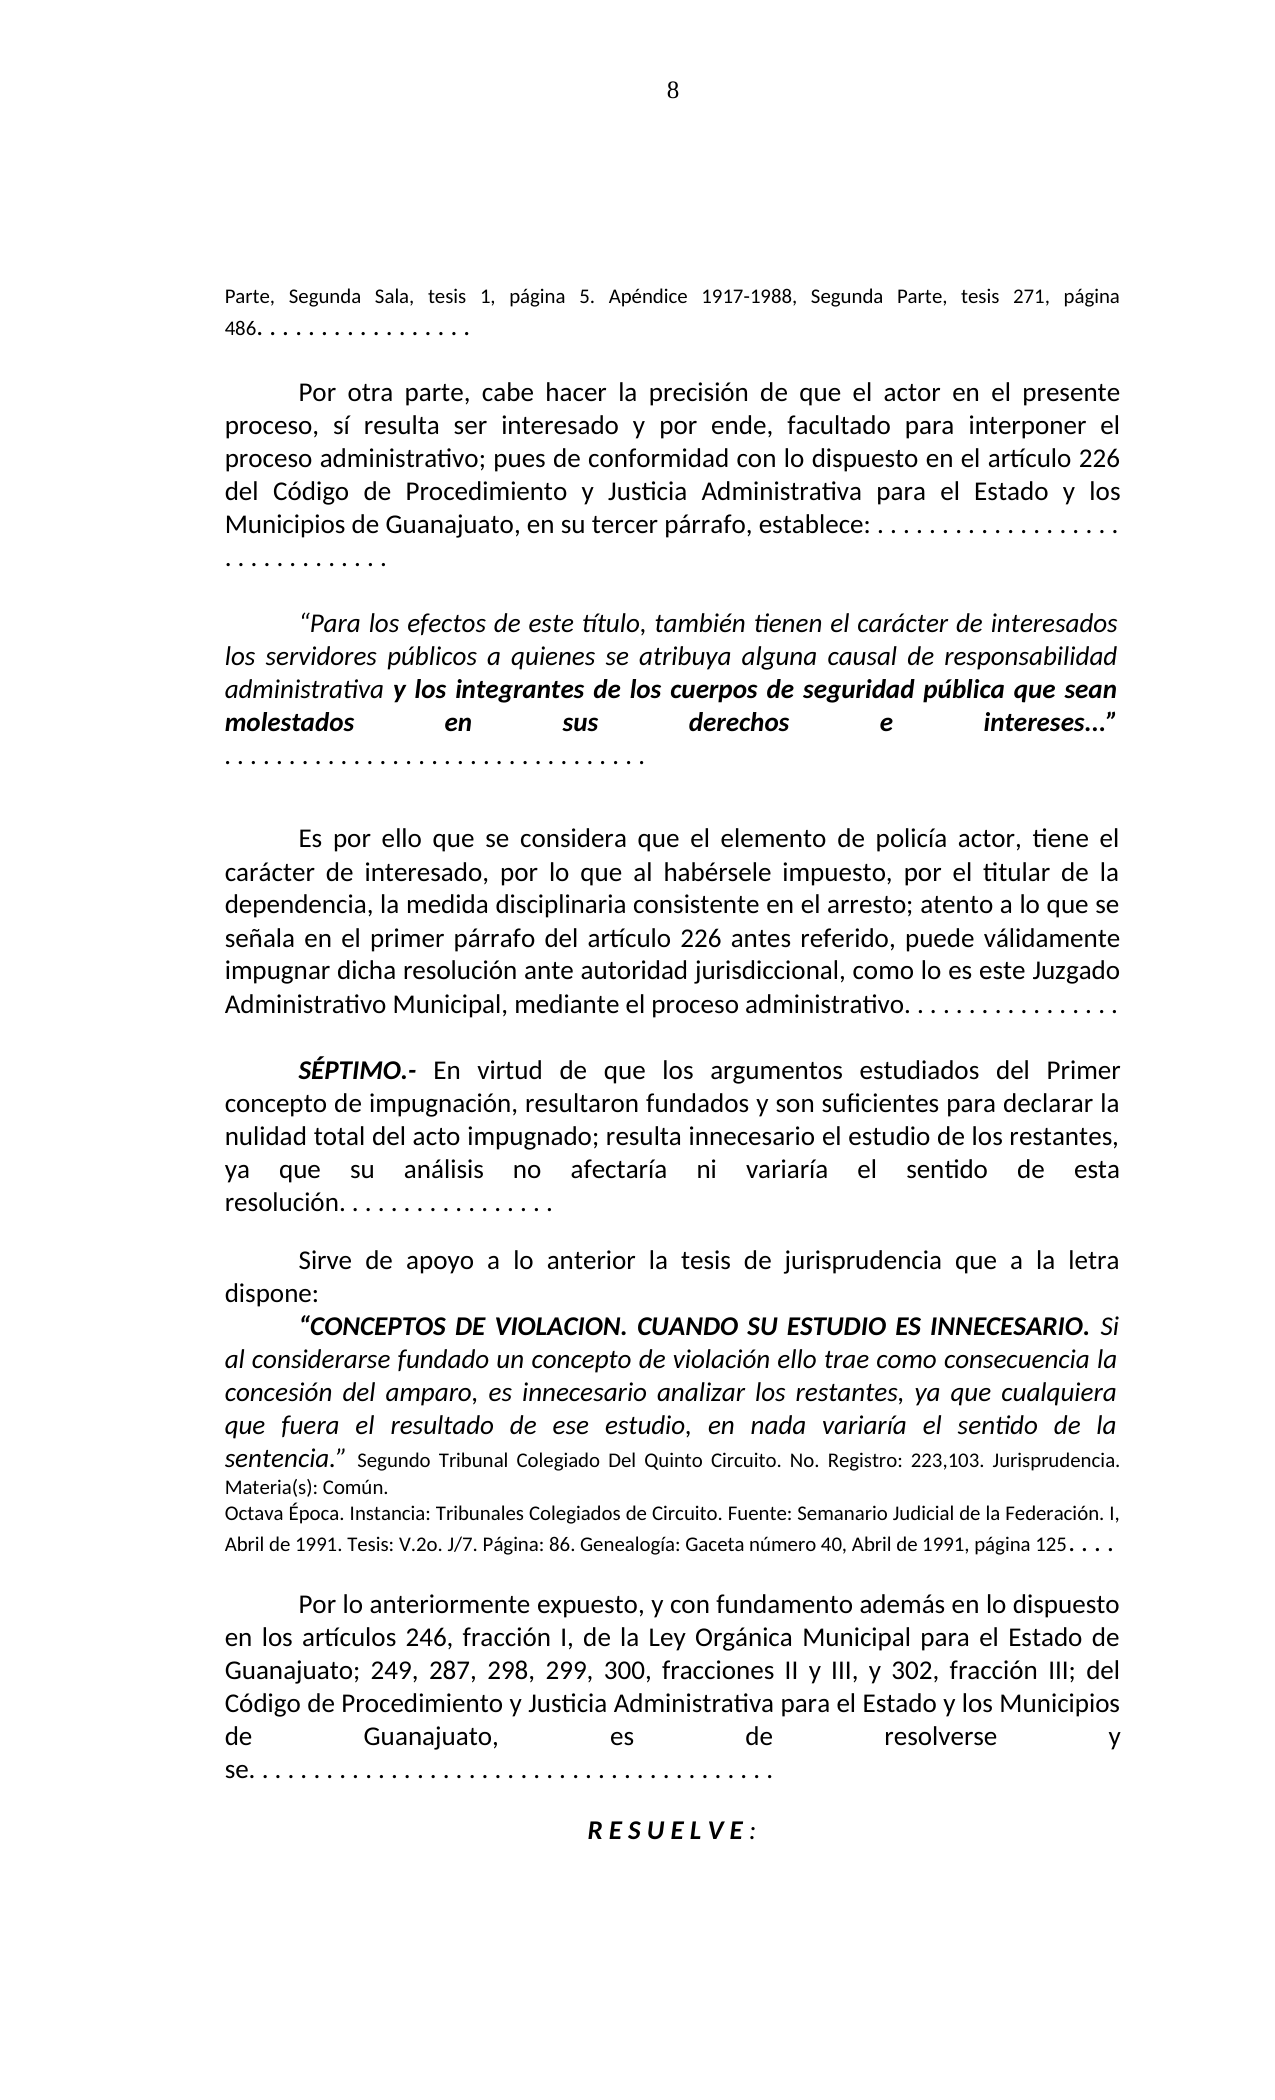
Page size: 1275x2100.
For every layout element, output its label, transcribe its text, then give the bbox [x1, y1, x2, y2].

text Por lo anteriormente expuesto, y con fundamento además en lo dispuesto en los artículos 246, fracción I, de la Ley Orgánica Municipal para el Estado de Guanajuato; 249, 287, 298, 299, 300, fracciones II y III, y 302, fracción III; del Código de Procedimiento y Justicia Administrativa para el Estado y los Municipios de Guanajuato, es de resolverse y se. . . . . . . . . . . . . . . . . . . . . . . . . . . . . . . . . . . . . . . . . [224, 1587, 1121, 1785]
text Por otra parte, cabe hacer la precisión de que el actor en el presente proceso, sí resulta ser interesado y por ende, facultado para interponer el proceso administrativo; pues de conformidad con lo dispuesto en el artículo 226 del Código de Procedimiento y Justicia Administrativa para el Estado y los Municipios de Guanajuato, en su tercer párrafo, establece: . . . . . . . . . . . . . . . . . . . . . . . . . . . . . . . . [224, 375, 1121, 573]
text “Para los efectos de este título, también tienen el carácter de interesados los servidores públicos a quienes se atribuya alguna causal de responsabilidad administrativa y los integrantes de los cuerpos de seguridad pública que sean molestados en sus derechos e intereses...” . . . . . . . . . . . . . . . . . . . . . . . . . . . . . . . . . [224, 606, 1121, 771]
text “CONCEPTOS DE VIOLACION. CUANDO SU ESTUDIO ES INNECESARIO. Si al considerarse fundado un concepto de violación ello trae como consecuencia la concesión del amparo, es innecesario analizar los restantes, ya que cualquiera que fuera el resultado de ese estudio, en nada variaría el sentido de la sentencia.” Segundo Tribunal Colegiado Del Quinto Circuito. No. Registro: 223,103. Jurisprudencia. Materia(s): Común. [224, 1309, 1121, 1500]
text Octava Época. Instancia: Tribunales Colegiados de Circuito. Fuente: Semanario Judicial de la Federación. I, Abril de 1991. Tesis: V.2o. J/7. Página: 86. Genealogía: Gaceta número 40, Abril de 1991, página 125. . . . [224, 1500, 1121, 1558]
text R E S U E L V E : [224, 1813, 1121, 1846]
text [224, 283, 1121, 342]
text Sirve de apoyo a lo anterior la tesis de jurisprudencia que a la letra dispone: [224, 1243, 1121, 1309]
text Es por ello que se considera que el elemento de policía actor, tiene el carácter de interesado, por lo que al habérsele impuesto, por el titular de la dependencia, la medida disciplinaria consistente en el arresto; atento a lo que se señala en el primer párrafo del artículo 226 antes referido, puede válidamente impugnar dicha resolución ante autoridad jurisdiccional, como lo es este Juzgado Administrativo Municipal, mediante el proceso administrativo. . . . . . . . . . . . . . . . . [224, 822, 1121, 1020]
text SÉPTIMO.- En virtud de que los argumentos estudiados del Primer concepto de impugnación, resultaron fundados y son suficientes para declarar la nulidad total del acto impugnado; resulta innecesario el estudio de los restantes, ya que su análisis no afectaría ni variaría el sentido de esta resolución. . . . . . . . . . . . . . . . . [224, 1053, 1121, 1218]
